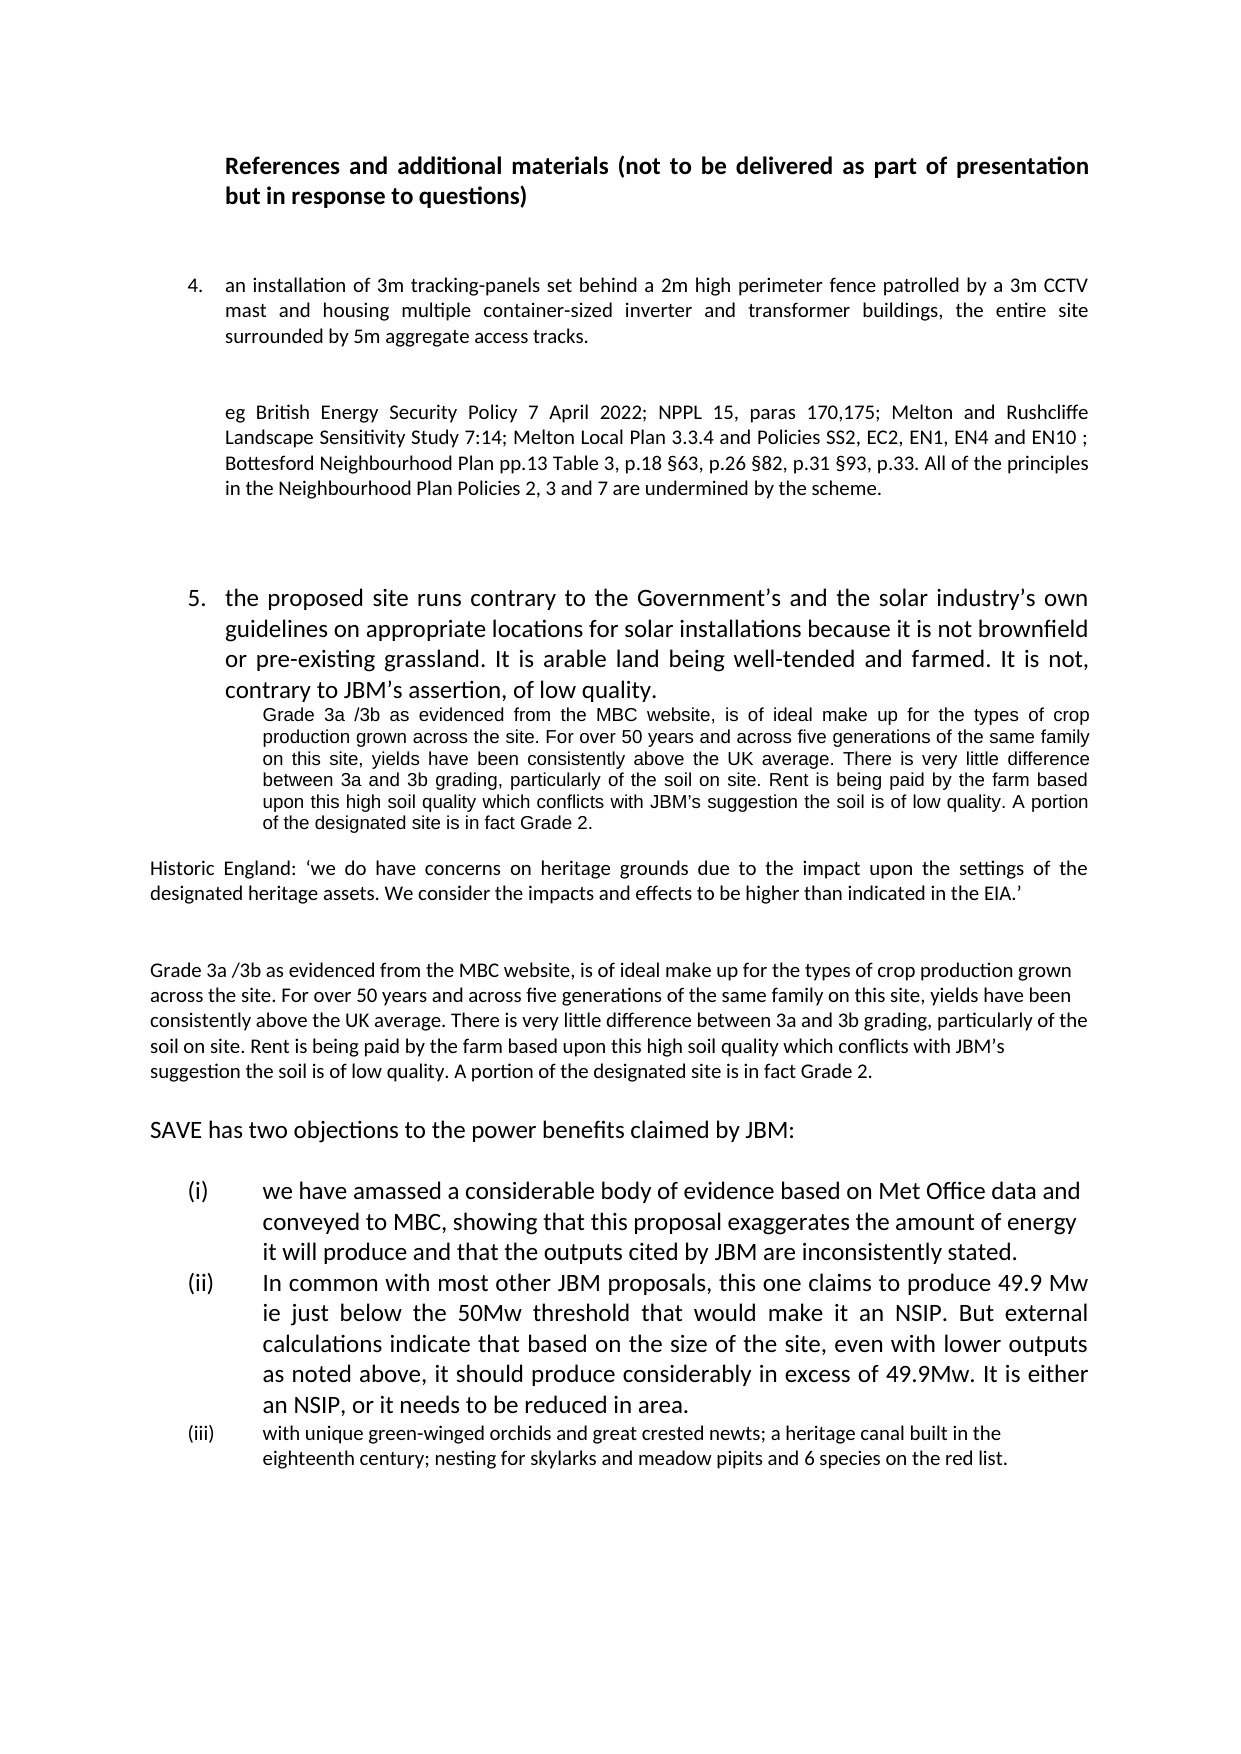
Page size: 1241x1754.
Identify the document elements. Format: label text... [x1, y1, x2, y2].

list eg British Energy Security Policy 7 April 2022; NPPL 15, paras 170,175; Melton and Rushcliffe Landscape Sensitivity Study 7:14; Melton Local Plan 3.3.4 and Policies SS2, EC2, EN1, EN4 and EN10 ; Bottesford Neighbourhood Plan pp.13 Table 3, p.18 §63, p.26 §82, p.31 §93, p.33. All of the principles in the Neighbourhood Plan Policies 2, 3 and 7 are undermined by the scheme. [225, 399, 1090, 501]
list Grade 3a /3b as evidenced from the MBC website, is of ideal make up for the types of crop production grown across the site. For over 50 years and across five generations of the same family on this site, yields have been consistently above the UK average. There is very little difference between 3a and 3b grading, particularly of the soil on site. Rent is being paid by the farm based upon this high soil quality which conflicts with JBM’s suggestion the soil is of low quality. A portion of the designated site is in fact Grade 2. [262, 704, 1090, 834]
list we have amassed a considerable body of evidence based on Met Office data and conveyed to MBC, showing that this proposal exaggerates the amount of energy it will produce and that the outputs cited by JBM are inconsistently stated. [187, 1176, 1090, 1267]
list an installation of 3m tracking-panels set behind a 2m high perimeter fence patrolled by a 3m CCTV mast and housing multiple container-sized inverter and transformer buildings, the entire site surrounded by 5m aggregate access tracks. [187, 272, 1090, 348]
text Grade 3a /3b as evidenced from the MBC website, is of ideal make up for the types of crop production grown across the site. For over 50 years and across five generations of the same family on this site, yields have been consistently above the UK average. There is very little difference between 3a and 3b grading, particularly of the soil on site. Rent is being paid by the farm based upon this high soil quality which conflicts with JBM’s suggestion the soil is of low quality. A portion of the designated site is in fact Grade 2. [150, 957, 1090, 1084]
list In common with most other JBM proposals, this one claims to produce 49.9 Mw ie just below the 50Mw threshold that would make it an NSIP. But external calculations indicate that based on the size of the site, even with lower outputs as noted above, it should produce considerably in excess of 49.9Mw. It is either an NSIP, or it needs to be reduced in area. [187, 1267, 1090, 1420]
text Historic England: ‘we do have concerns on heritage grounds due to the impact upon the settings of the designated heritage assets. We consider the impacts and effects to be higher than indicated in the EIA.’ [150, 855, 1090, 906]
list with unique green-winged orchids and great crested newts; a heritage canal built in the eighteenth century; nesting for skylarks and meadow pipits and 6 species on the red list. [187, 1420, 1090, 1471]
text SAVE has two objections to the power benefits claimed by JBM: [150, 1114, 1090, 1145]
list the proposed site runs contrary to the Government’s and the solar industry’s own guidelines on appropriate locations for solar installations because it is not brownfield or pre-existing grassland. It is arable land being well-tended and farmed. It is not, contrary to JBM’s assertion, of low quality. [187, 582, 1090, 704]
list References and additional materials (not to be delivered as part of presentation but in response to questions) [225, 150, 1090, 211]
